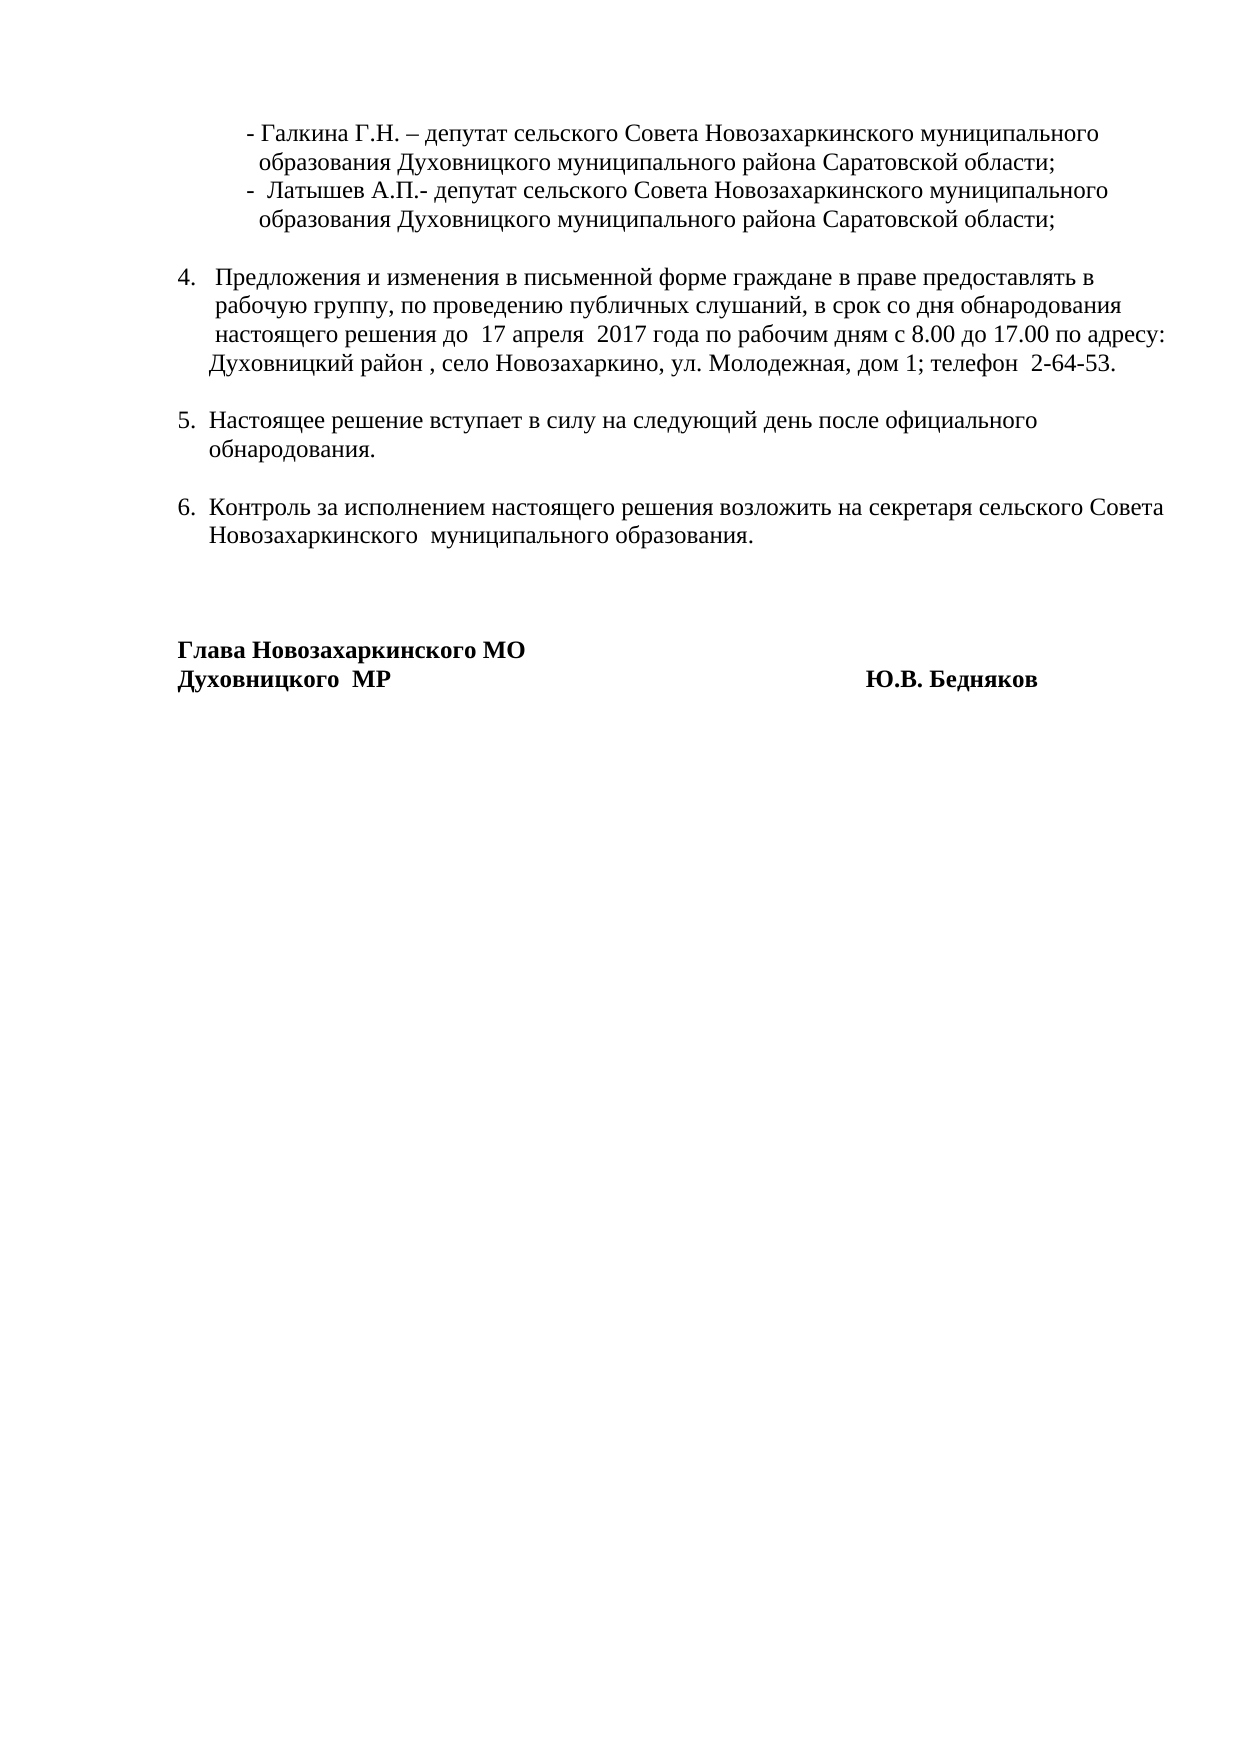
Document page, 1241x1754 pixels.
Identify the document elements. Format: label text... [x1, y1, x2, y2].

text Глава Новозахаркинского МО [177, 636, 1167, 664]
text 6. Контроль за исполнением настоящего решения возложить на секретаря сельского Совета [177, 492, 1167, 521]
text рабочую группу, по проведению публичных слушаний, в срок со дня обнародования [177, 291, 1167, 319]
text 5. Настоящее решение вступает в силу на следующий день после официального [177, 406, 1167, 434]
text Духовницкого МР Ю.В. Бедняков [177, 664, 1167, 693]
text Духовницкий район , село Новозахаркино, ул. Молодежная, дом 1; телефон 2-64-53. [177, 348, 1167, 377]
text Новозахаркинского муниципального образования. [177, 521, 1167, 549]
text 4. Предложения и изменения в письменной форме граждане в праве предоставлять в [177, 262, 1167, 291]
text настоящего решения до 17 апреля 2017 года по рабочим дням с 8.00 до 17.00 по адресу: [177, 319, 1167, 348]
text - Галкина Г.Н. – депутат сельского Совета Новозахаркинского муниципального [177, 118, 1167, 147]
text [177, 147, 1167, 176]
text обнародования. [177, 434, 1167, 463]
text - Латышев А.П.- депутат сельского Совета Новозахаркинского муниципального [177, 176, 1167, 204]
text образования Духовницкого муниципального района Саратовской области; [177, 204, 1167, 233]
